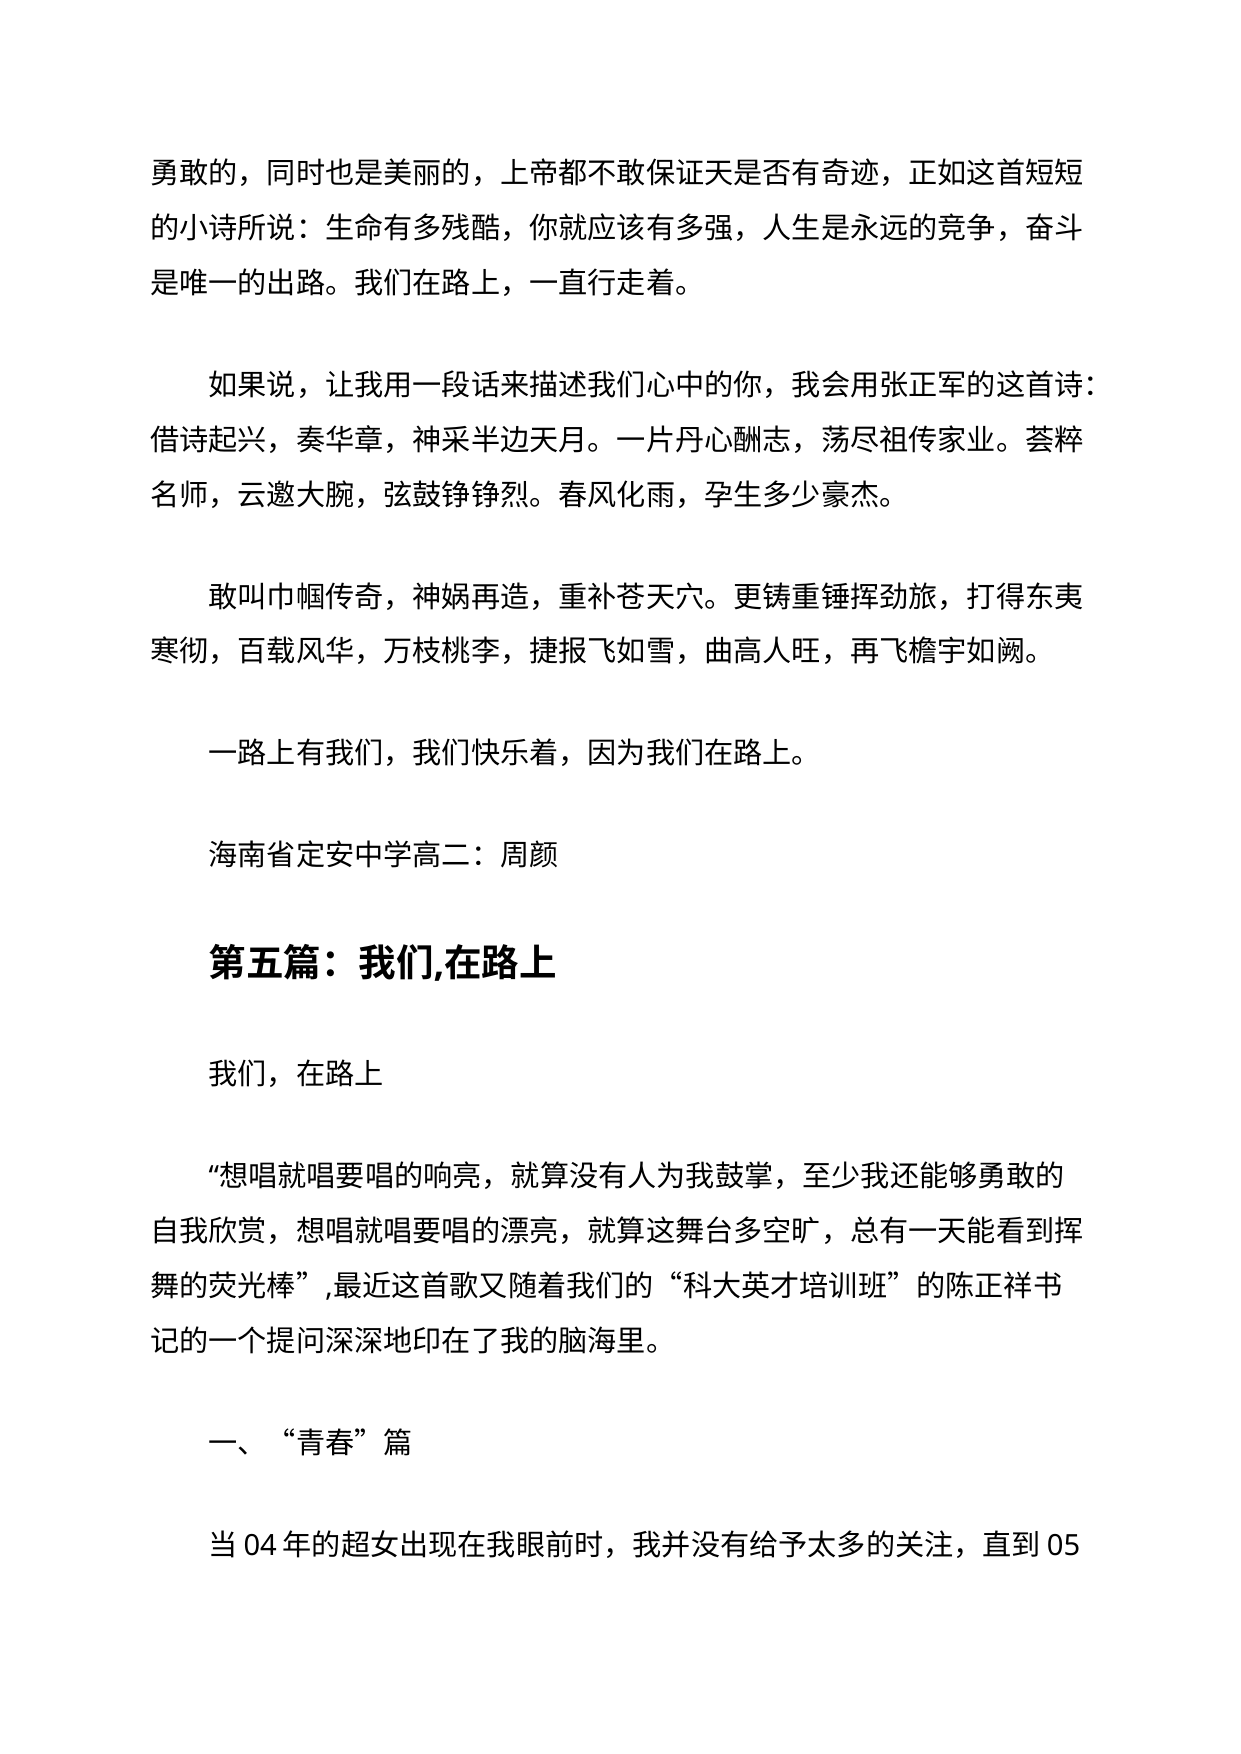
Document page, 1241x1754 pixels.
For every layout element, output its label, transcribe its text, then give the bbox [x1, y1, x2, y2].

text 敢叫巾帼传奇，神娲再造，重补苍天穴。更铸重锤挥劲旅，打得东夷寒彻，百载风华，万枝桃李，捷报飞如雪，曲高人旺，再飞檐宇如阙。 [150, 573, 1090, 670]
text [150, 150, 1090, 302]
text 一、“青春”篇 [150, 1419, 1090, 1462]
text 海南省定安中学高二：周颜 [150, 832, 1090, 874]
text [150, 1521, 1090, 1563]
text 我们，在路上 [150, 1051, 1090, 1093]
text “想唱就唱要唱的响亮，就算没有人为我鼓掌，至少我还能够勇敢的自我欣赏，想唱就唱要唱的漂亮，就算这舞台多空旷，总有一天能看到挥舞的荧光棒”,最近这首歌又随着我们的“科大英才培训班”的陈正祥书记的一个提问深深地印在了我的脑海里。 [150, 1153, 1090, 1360]
text 如果说，让我用一段话来描述我们心中的你，我会用张正军的这首诗：借诗起兴，奏华章，神采半边天月。一片丹心酬志，荡尽祖传家业。荟粹名师，云邀大腕，弦鼓铮铮烈。春风化雨，孕生多少豪杰。 [150, 362, 1090, 514]
text 一路上有我们，我们快乐着，因为我们在路上。 [150, 730, 1090, 772]
text 第五篇：我们,在路上 [150, 933, 1090, 988]
